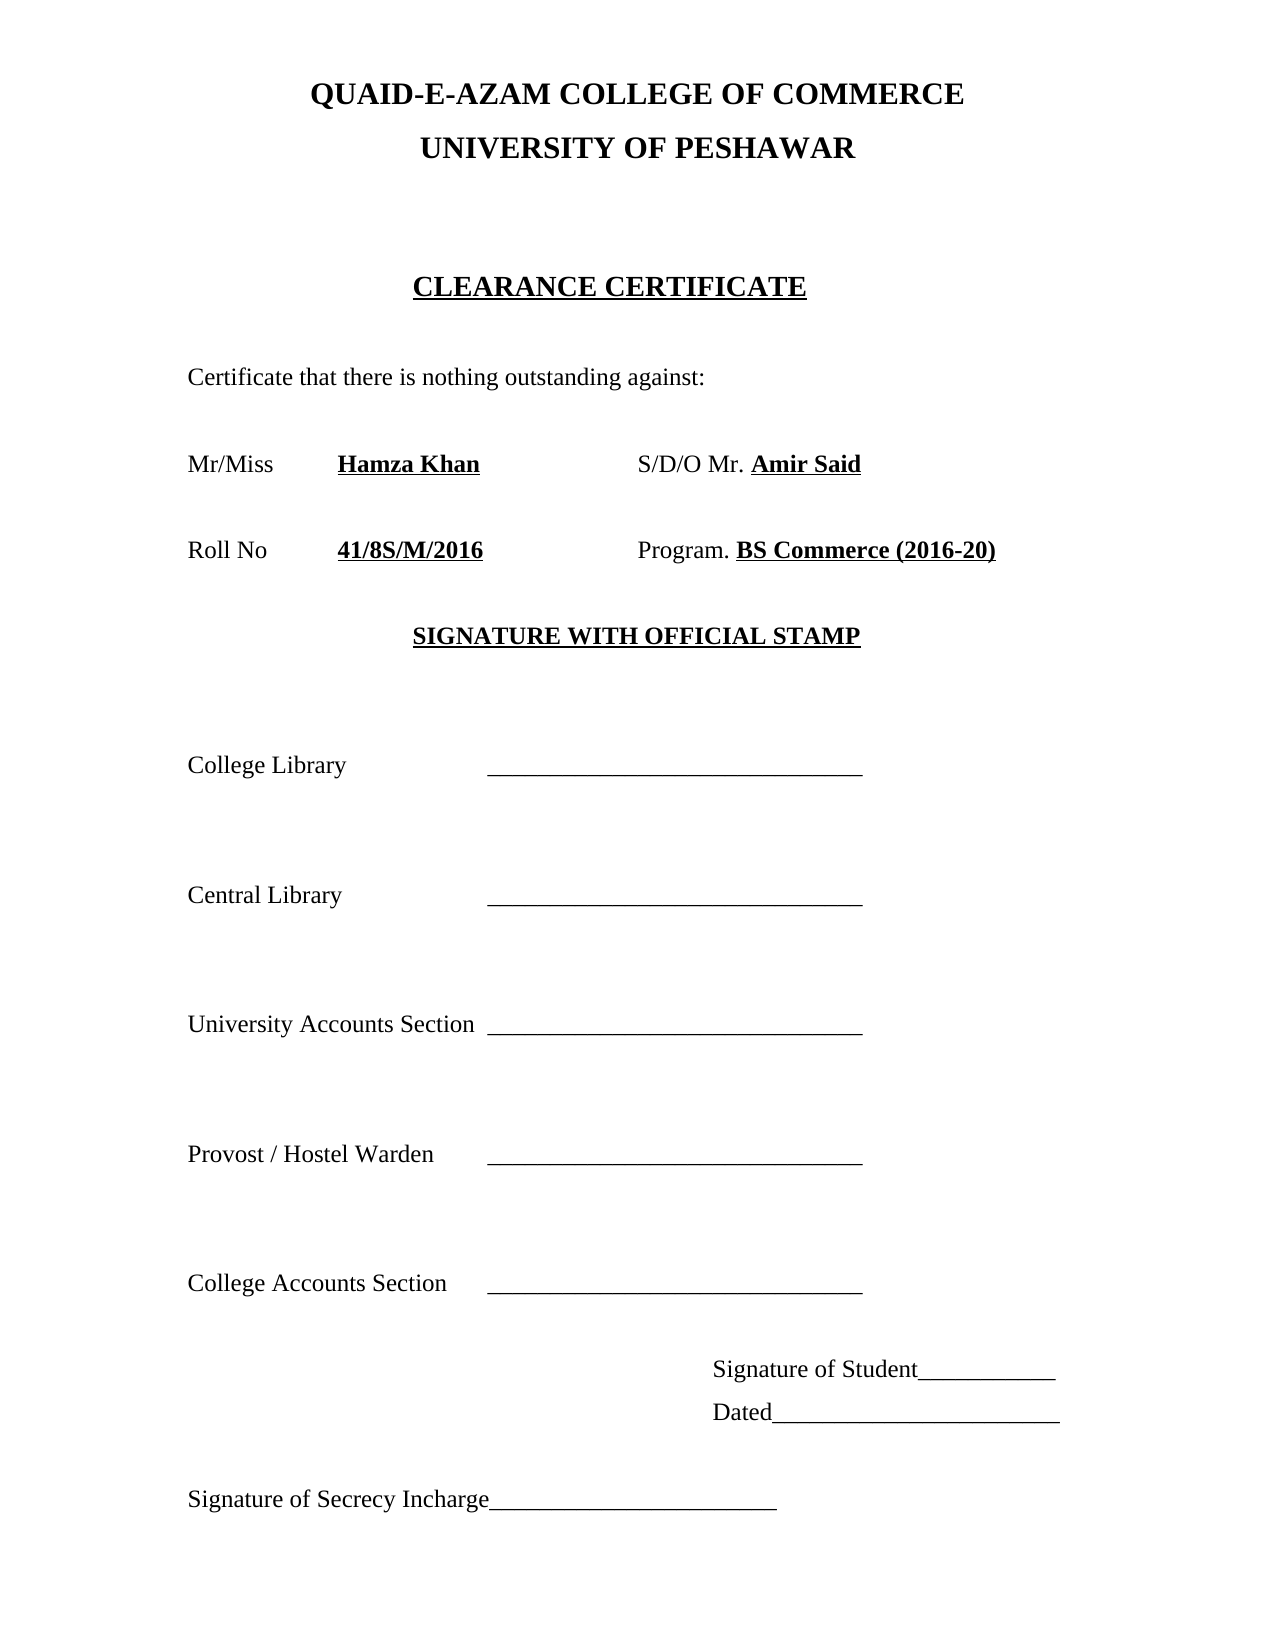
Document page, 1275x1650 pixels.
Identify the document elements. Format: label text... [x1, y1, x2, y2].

text College Accounts Section ______________________________ [187, 1268, 1087, 1297]
text University Accounts Section ______________________________ [187, 1009, 1087, 1038]
text Dated_______________________ [187, 1397, 1087, 1426]
text Roll No 41/8S/M/2016 Program. BS Commerce (2016-20) [187, 535, 1087, 564]
text Provost / Hostel Warden ______________________________ [187, 1139, 1087, 1167]
text Signature of Secrecy Incharge_______________________ [187, 1484, 1087, 1512]
text Certificate that there is nothing outstanding against: [187, 362, 1087, 391]
text Signature of Student___________ [637, 1354, 1087, 1383]
text UNIVERSITY OF PESHAWAR [187, 129, 1087, 165]
text CLEARANCE CERTIFICATE [412, 269, 1087, 302]
text QUAID-E-AZAM COLLEGE OF COMMERCE [187, 75, 1087, 111]
text Mr/Miss Hamza Khan S/D/O Mr. Amir Said [187, 449, 1087, 477]
text College Library ______________________________ [187, 751, 1087, 779]
text SIGNATURE WITH OFFICIAL STAMP [337, 621, 1087, 650]
text Central Library ______________________________ [187, 880, 1087, 909]
